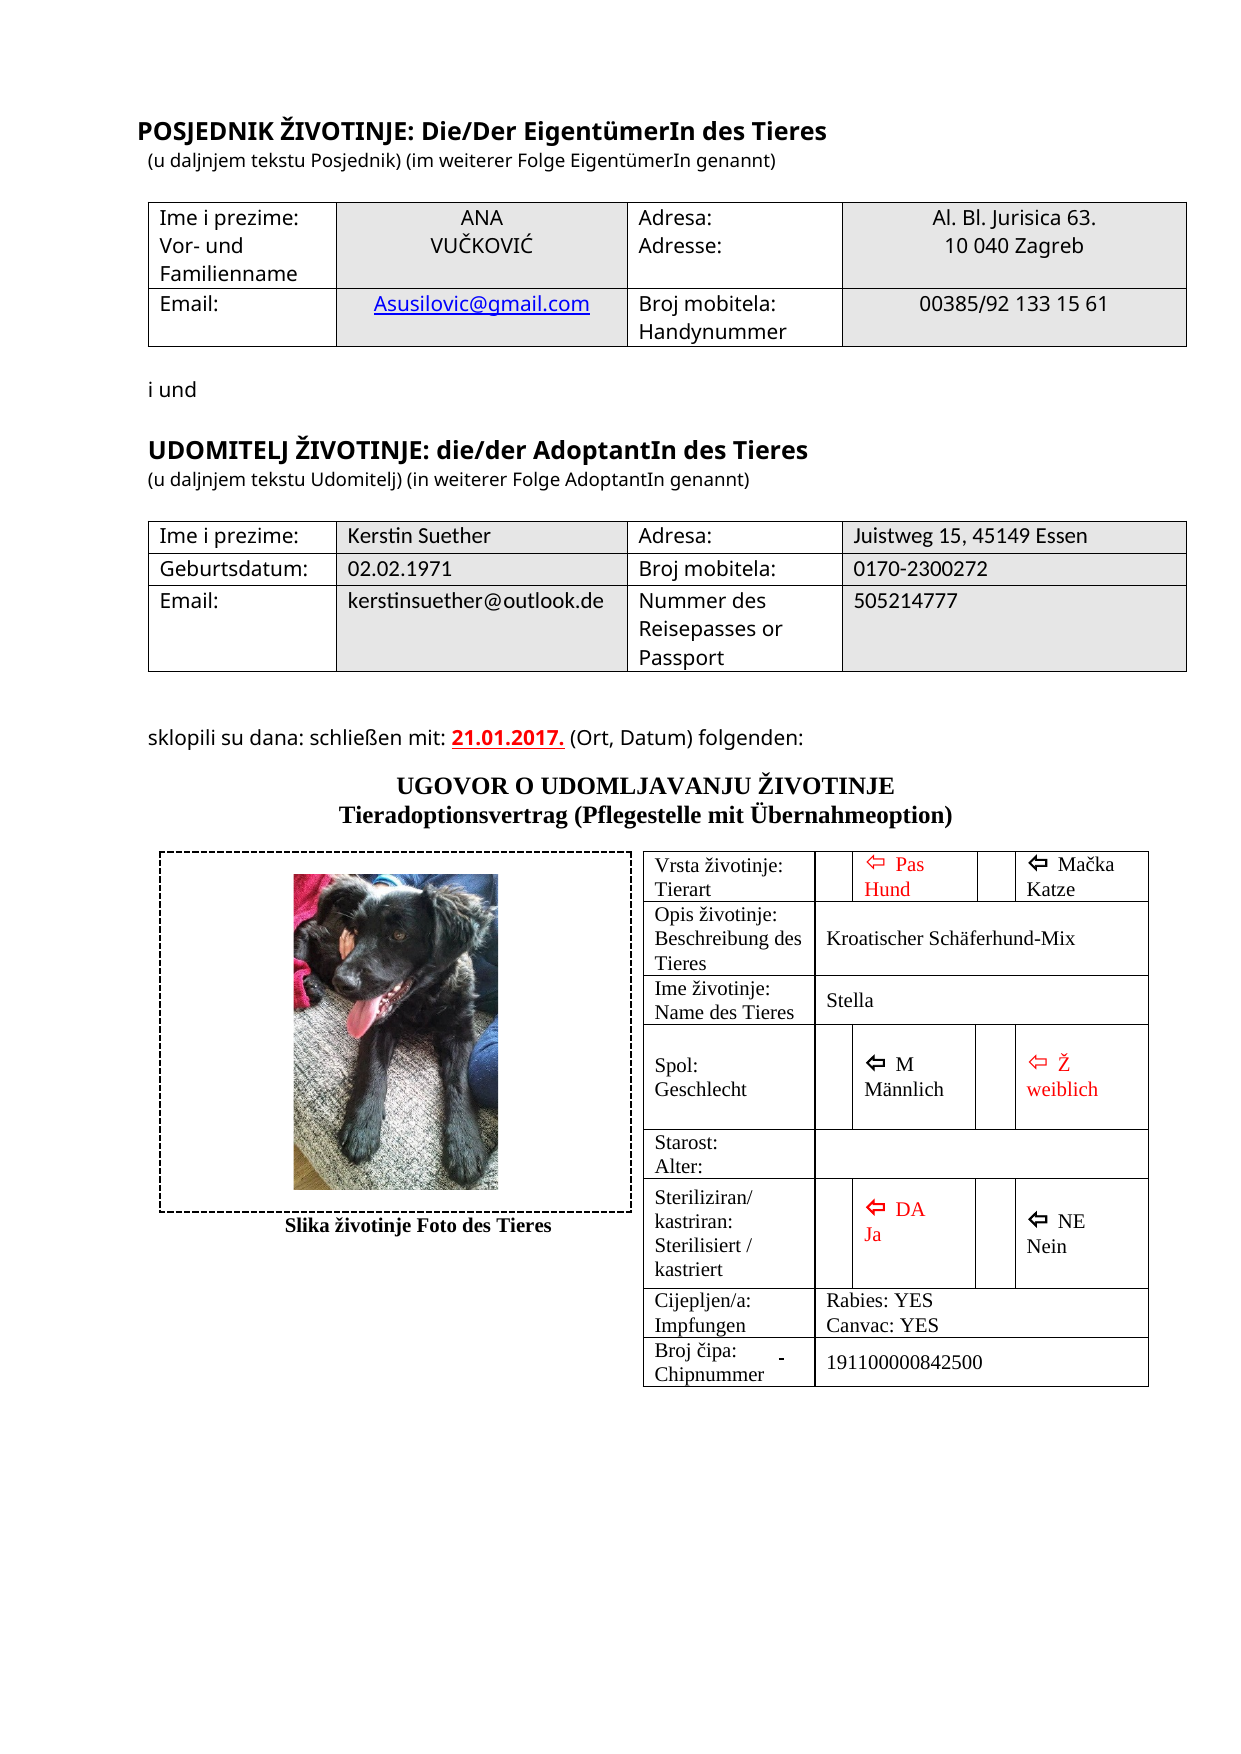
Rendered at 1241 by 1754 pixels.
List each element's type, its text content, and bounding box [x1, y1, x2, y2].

table_header Juistweg 15, 45149 Essen [843, 522, 1186, 553]
text sklopili su dana: schließen mit: 21.01.2017. (Ort, Datum) folgenden: [148, 723, 1144, 752]
table_cell Nummer des Reisepasses or Passport [628, 586, 842, 671]
table_header Al. Bl. Jurisica 63. 10 040 Zagreb [843, 203, 1186, 288]
table_cell kerstinsuether@outlook.de [337, 586, 627, 671]
text UDOMITELJ ŽIVOTINJE: die/der AdoptantIn des Tieres [148, 432, 1144, 467]
table_header [644, 852, 814, 901]
table_cell Broj mobitela: [628, 554, 842, 585]
text i und [148, 376, 1144, 404]
table_header Adresa: [628, 522, 842, 553]
table_header [644, 1025, 814, 1129]
table_header Adresa: Adresse: [628, 203, 842, 288]
table_header Kerstin Suether [337, 522, 627, 553]
text Tieradoptionsvertrag (Pflegestelle mit Übernahmeoption) [148, 800, 1144, 828]
table_cell 02.02.1971 [337, 554, 627, 585]
table_cell 00385∕92 133 15 61 [843, 289, 1186, 346]
table_header [644, 976, 814, 1024]
table_header [644, 1289, 814, 1337]
table_header [631, 851, 643, 1387]
table_header Ime i prezime: Vor- und Familienname [149, 203, 336, 288]
table_cell Broj mobitela: Handynummer [628, 289, 842, 346]
picture [293, 874, 499, 1190]
table_header Slika životinje Foto des Tieres [148, 851, 631, 1387]
table_header [644, 1338, 814, 1386]
table_header ANA VUČKOVIĆ [337, 203, 627, 288]
table_cell Email: [149, 586, 336, 671]
table_header [644, 902, 814, 975]
table_cell Asusilovic@gmail.com [337, 289, 627, 346]
table_header [644, 1179, 814, 1288]
text (u daljnjem tekstu Udomitelj) (in weiterer Folge AdoptantIn genannt) [123, 467, 1129, 492]
table_cell 0170-2300272 [843, 554, 1186, 585]
text UGOVOR O UDOMLJAVANJU ŽIVOTINJE [148, 771, 1144, 800]
table_header [644, 1130, 814, 1178]
text (u daljnjem tekstu Posjednik) (im weiterer Folge EigentümerIn genannt) [148, 148, 1144, 173]
table_cell 505214777 [843, 586, 1186, 671]
text POSJEDNIK ŽIVOTINJE: Die/Der EigentümerIn des Tieres [85, 114, 1144, 148]
table_cell Geburtsdatum: [149, 554, 336, 585]
table_header Ime i prezime: [149, 522, 336, 553]
table_cell Email: [149, 289, 336, 346]
